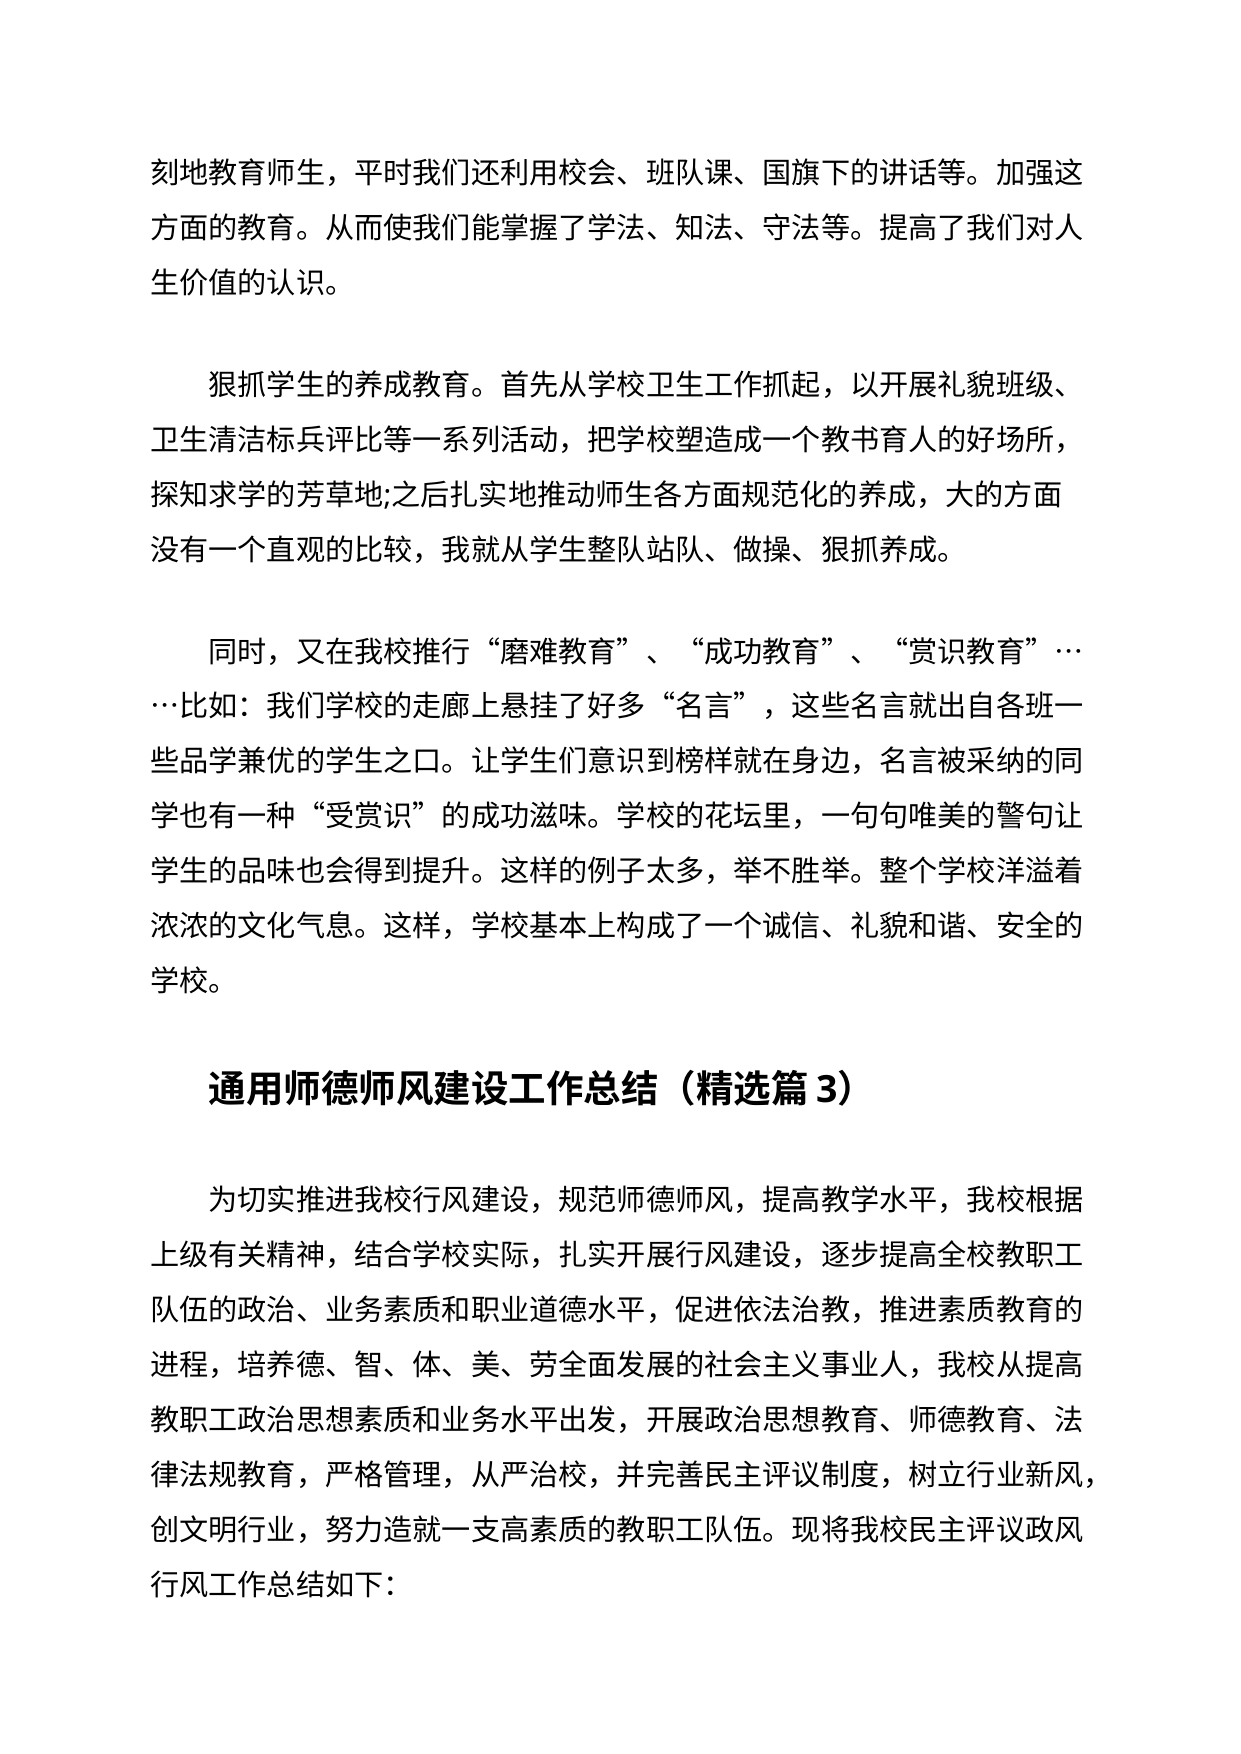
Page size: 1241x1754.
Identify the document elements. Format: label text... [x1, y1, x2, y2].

text 通用师德师风建设工作总结（精选篇3） [150, 1059, 1090, 1114]
text 狠抓学生的养成教育。首先从学校卫生工作抓起，以开展礼貌班级、卫生清洁标兵评比等一系列活动，把学校塑造成一个教书育人的好场所，探知求学的芳草地;之后扎实地推动师生各方面规范化的养成，大的方面没有一个直观的比较，我就从学生整队站队、做操、狠抓养成。 [150, 362, 1090, 569]
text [150, 150, 1090, 302]
text 同时，又在我校推行“磨难教育”、“成功教育”、“赏识教育”……比如：我们学校的走廊上悬挂了好多“名言”，这些名言就出自各班一些品学兼优的学生之口。让学生们意识到榜样就在身边，名言被采纳的同学也有一种“受赏识”的成功滋味。学校的花坛里，一句句唯美的警句让学生的品味也会得到提升。这样的例子太多，举不胜举。整个学校洋溢着浓浓的文化气息。这样，学校基本上构成了一个诚信、礼貌和谐、安全的学校。 [150, 628, 1090, 1000]
text 为切实推进我校行风建设，规范师德师风，提高教学水平，我校根据上级有关精神，结合学校实际，扎实开展行风建设，逐步提高全校教职工队伍的政治、业务素质和职业道德水平，促进依法治教，推进素质教育的进程，培养德、智、体、美、劳全面发展的社会主义事业人，我校从提高教职工政治思想素质和业务水平出发，开展政治思想教育、师德教育、法律法规教育，严格管理，从严治校，并完善民主评议制度，树立行业新风，创文明行业，努力造就一支高素质的教职工队伍。现将我校民主评议政风行风工作总结如下： [150, 1177, 1090, 1603]
